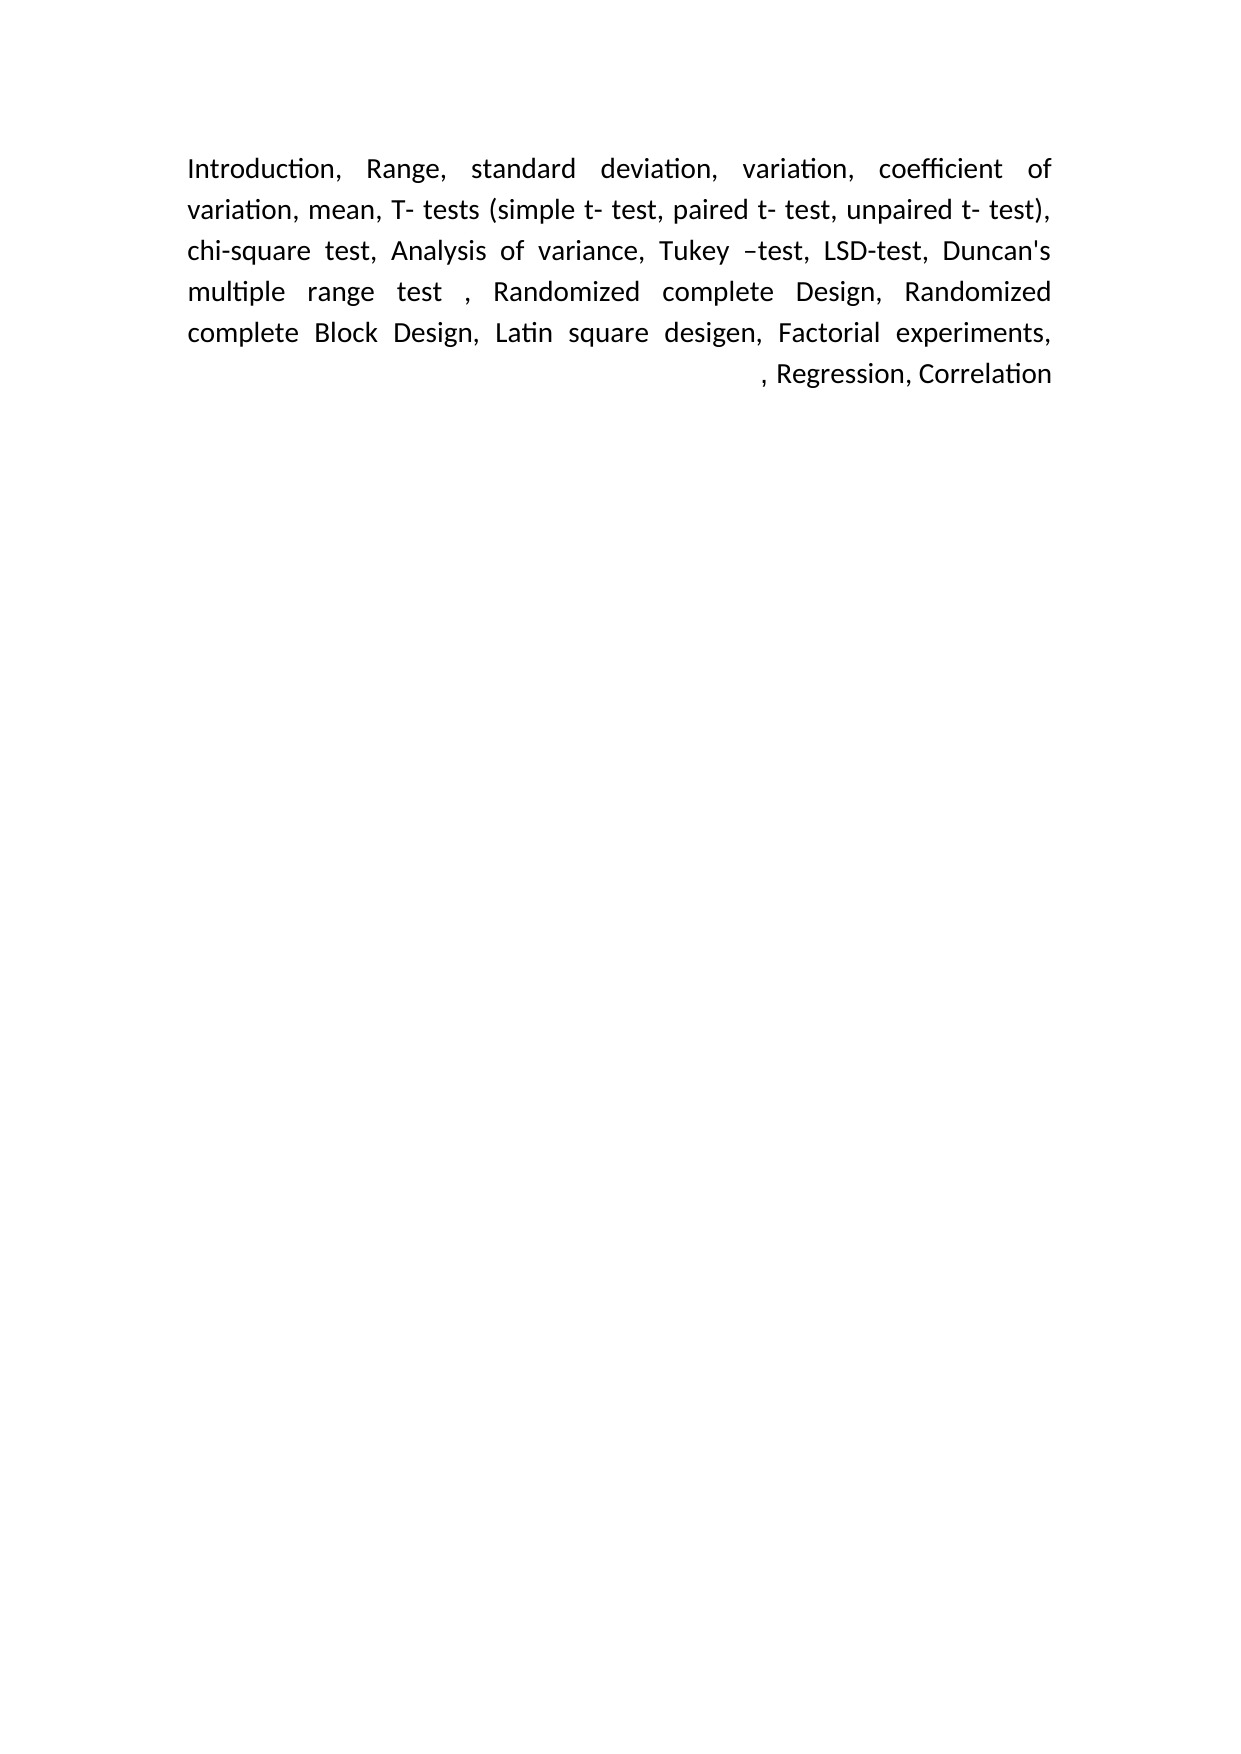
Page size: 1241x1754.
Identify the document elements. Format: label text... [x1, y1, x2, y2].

text Introduction, Range, standard deviation, variation, coefficient of variation, mean, T- tests (simple t- test, paired t- test, unpaired t- test), chi-square test, Analysis of variance, Tukey –test, LSD-test, Duncan's multiple range test , Randomized complete Design, Randomized complete Block Design, Latin square desigen, Factorial experiments, Regression, Correlation , [187, 150, 1053, 390]
